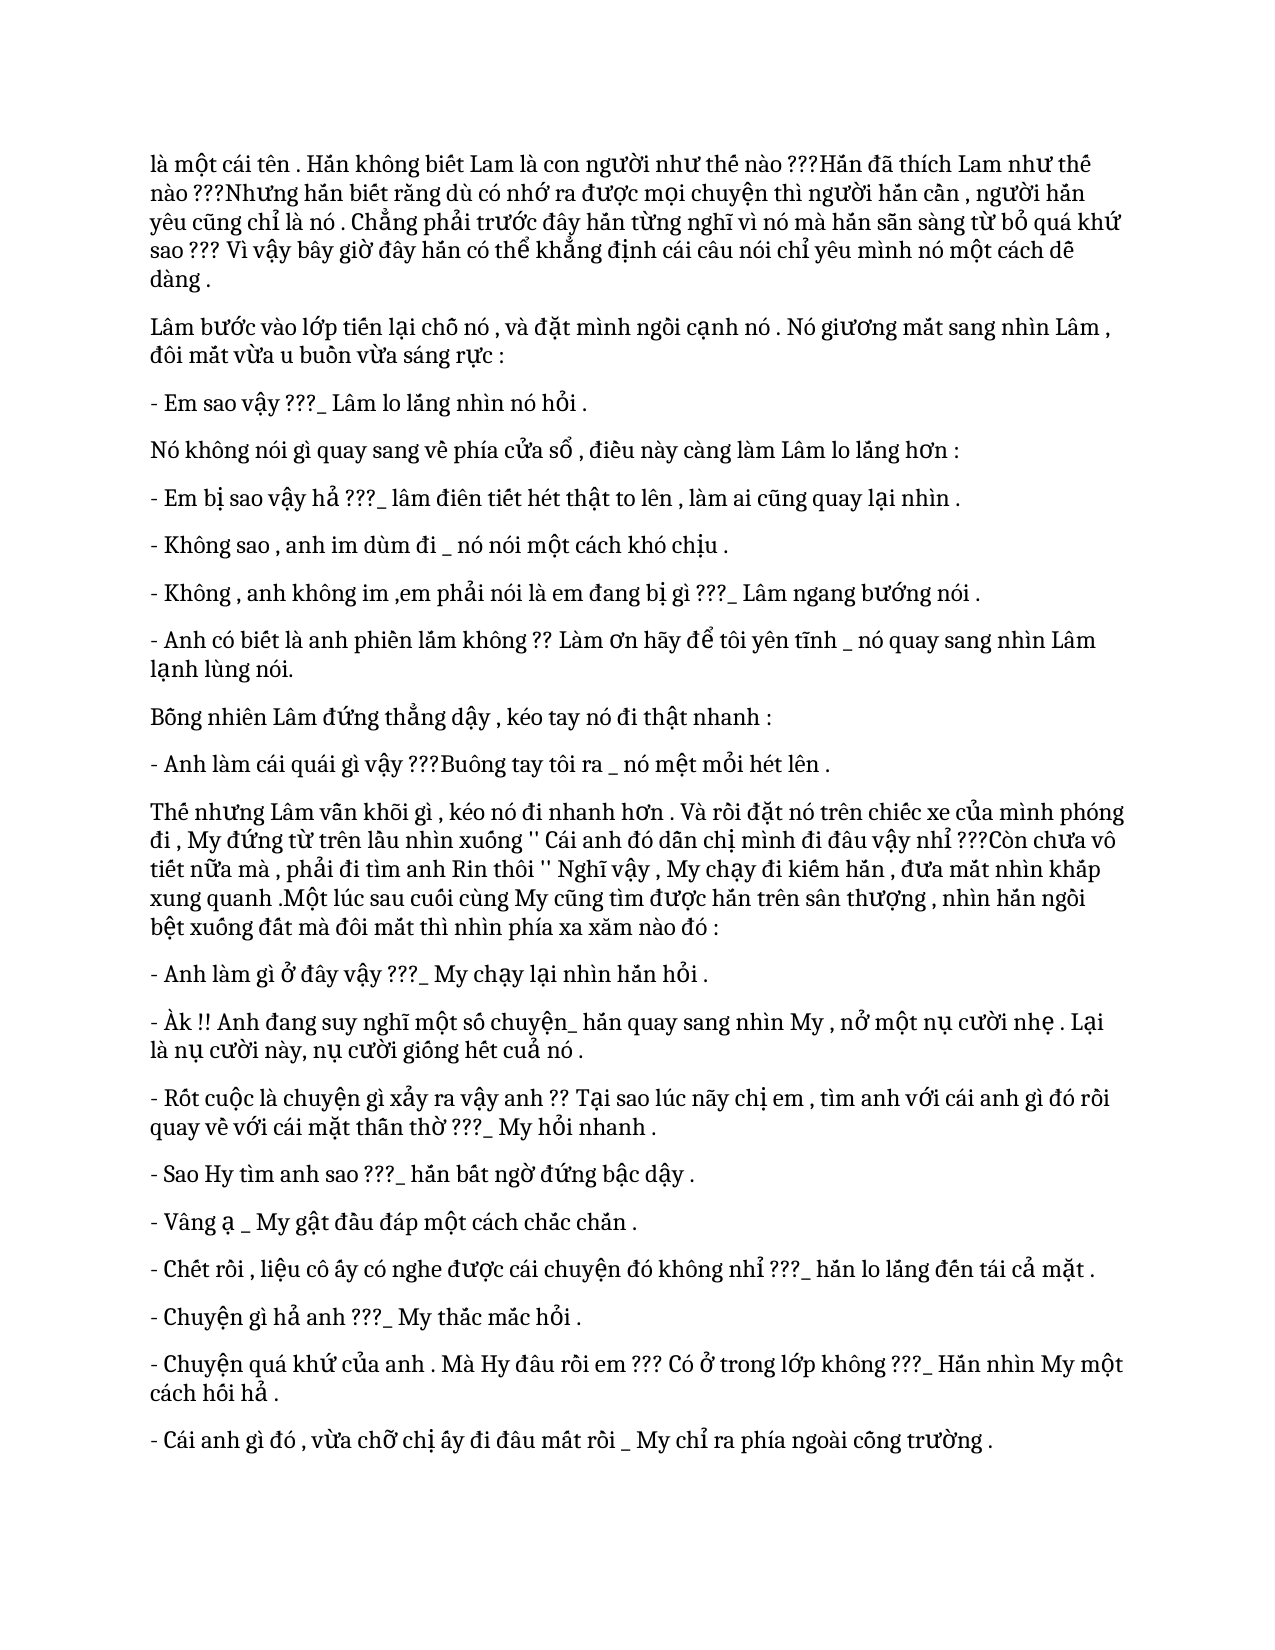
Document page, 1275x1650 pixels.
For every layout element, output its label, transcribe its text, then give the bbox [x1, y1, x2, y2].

text - Anh làm gì ở đây vậy ???_ My chạy lại nhìn hắn hỏi . [150, 960, 1125, 989]
text - Em sao vậy ???_ Lâm lo lắng nhìn nó hỏi . [150, 389, 1125, 417]
text - Cái anh gì đó , vừa chỡ chị ấy đi đâu mất rồi _ My chỉ ra phía ngoài cỗng trường . [150, 1426, 1125, 1455]
text - Không sao , anh im dùm đi _ nó nói một cách khó chịu . [150, 531, 1125, 560]
text - Em bị sao vậy hả ???_ lâm điên tiết hét thật to lên , làm ai cũng quay lại nhìn . [150, 484, 1125, 512]
text - Rốt cuộc là chuyện gì xảy ra vậy anh ?? Tại sao lúc nãy chị em , tìm anh với cái anh gì đó rồi quay về với cái mặt thẫn thờ ???_ My hỏi nhanh . [150, 1084, 1125, 1141]
text - Anh có biết là anh phiền lắm không ?? Làm ơn hãy để tôi yên tĩnh _ nó quay sang nhìn Lâm lạnh lùng nói. [150, 626, 1125, 684]
text - Vâng ạ _ My gật đầu đáp một cách chắc chắn . [150, 1207, 1125, 1236]
text - Chết rồi , liệu cô ấy có nghe được cái chuyện đó không nhỉ ???_ hắn lo lắng đến tái cả mặt . [150, 1255, 1125, 1284]
text Bỗng nhiên Lâm đứng thẳng dậy , kéo tay nó đi thật nhanh : [150, 702, 1125, 731]
text - Àk !! Anh đang suy nghĩ một số chuyện_ hắn quay sang nhìn My , nở một nụ cười nhẹ . Lại là nụ cười này, nụ cười giống hết cuả nó . [150, 1007, 1125, 1065]
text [150, 150, 1125, 294]
text - Chuyện gì hả anh ???_ My thắc mắc hỏi . [150, 1302, 1125, 1331]
text Thế nhưng Lâm vẫn khõi gì , kéo nó đi nhanh hơn . Và rồi đặt nó trên chiếc xe của mình phóng đi , My đứng từ trên lầu nhìn xuống '' Cái anh đó dẫn chị mình đi đâu vậy nhỉ ???Còn chưa vô tiết nữa mà , phải đi tìm anh Rin thôi '' Nghĩ vậy , My chạy đi kiếm hắn , đưa mắt nhìn khắp xung quanh .Một lúc sau cuối cùng My cũng tìm được hắn trên sân thượng , nhìn hắn ngồi bệt xuống đất mà đôi mắt thì nhìn phía xa xăm nào đó : [150, 797, 1125, 941]
text - Anh làm cái quái gì vậy ???Buông tay tôi ra _ nó mệt mỏi hét lên . [150, 750, 1125, 779]
text - Sao Hy tìm anh sao ???_ hắn bất ngờ đứng bậc dậy . [150, 1160, 1125, 1189]
text - Không , anh không im ,em phải nói là em đang bị gì ???_ Lâm ngang bướng nói . [150, 579, 1125, 607]
text Lâm bước vào lớp tiến lại chỗ nó , và đặt mình ngồi cạnh nó . Nó giương mắt sang nhìn Lâm , đôi mắt vừa u buồn vừa sáng rực : [150, 312, 1125, 370]
text - Chuyện quá khứ của anh . Mà Hy đâu rồi em ??? Có ở trong lớp không ???_ Hắn nhìn My một cách hối hả . [150, 1350, 1125, 1407]
text Nó không nói gì quay sang về phía cửa sổ , điều này càng làm Lâm lo lắng hơn : [150, 436, 1125, 465]
